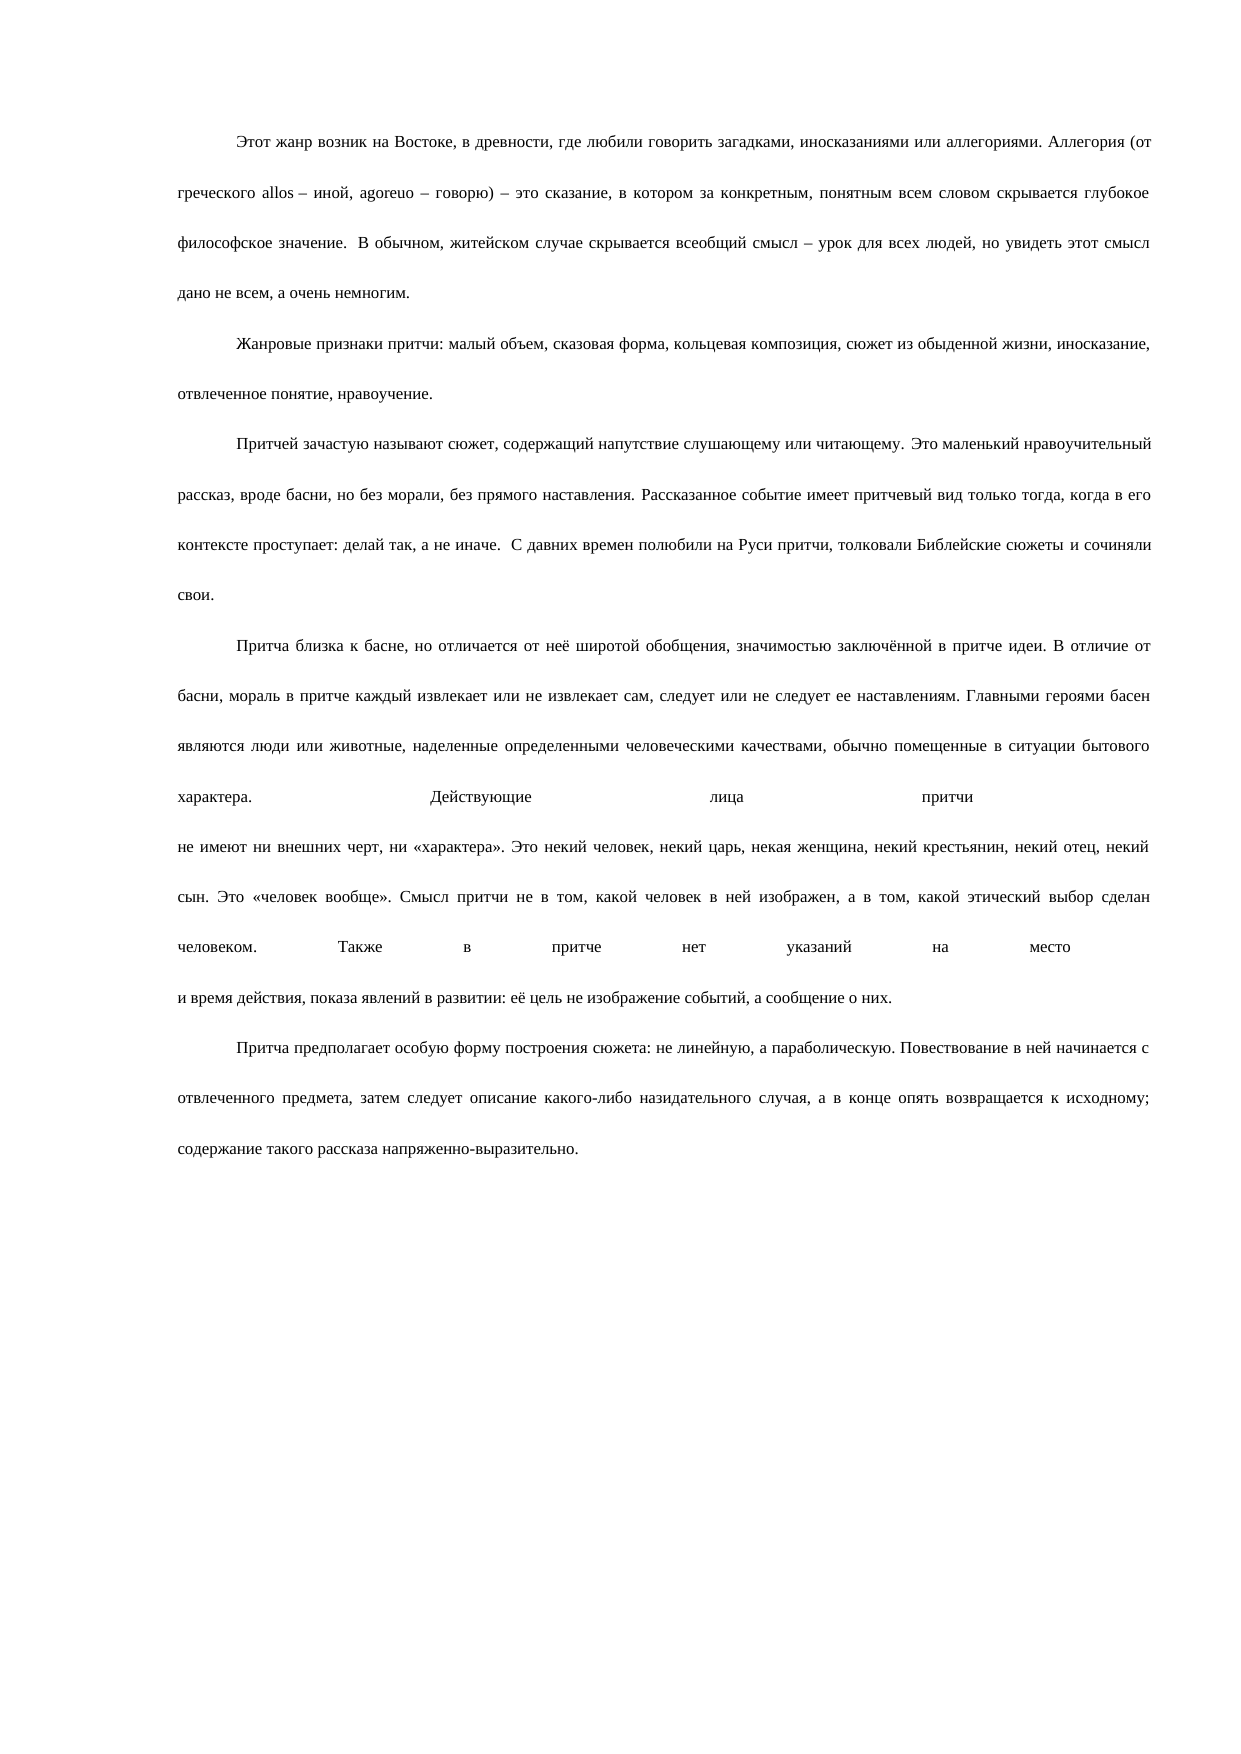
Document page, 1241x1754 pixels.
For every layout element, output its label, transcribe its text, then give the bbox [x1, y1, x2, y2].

text Притча предполагает особую форму построения сюжета: не линейную, а параболическую. Повествование в ней начинается с отвлеченного предмета, затем следует описание какого-либо назидательного случая, а в конце опять возвращается к исходному; содержание такого рассказа напряженно-выразительно. [177, 1024, 1152, 1158]
text Жанровые признаки притчи: малый объем, сказовая форма, кольцевая композиция, сюжет из обыденной жизни, иносказание, отвлеченное понятие, нравоучение. [177, 319, 1152, 403]
text Этот жанр возник на Востоке, в древности, где любили говорить загадками, иносказаниями или аллегориями. Аллегория (от греческого allos ‒ иной, agoreuo ‒ говорю) ‒ это сказание, в котором за конкретным, понятным всем словом скрывается глубокое философское значение. В обычном, житейском случае скрывается всеобщий смысл ‒ урок для всех людей, но увидеть этот смысл дано не всем, а очень немногим. [177, 118, 1152, 303]
text Притчей зачастую называют сюжет, содержащий напутствие слушающему или читающему. Это маленький нравоучительный рассказ, вроде басни, но без морали, без прямого наставления. Рассказанное событие имеет притчевый вид только тогда, когда в его контексте проступает: делай так, а не иначе. С давних времен полюбили на Руси притчи, толковали Библейские сюжеты и сочиняли свои. [177, 420, 1152, 604]
text Притча близка к басне, но отличается от неё широтой обобщения, значимостью заключённой в притче идеи. В отличие от басни, мораль в притче каждый извлекает или не извлекает сам, следует или не следует ее наставлениям. Главными героями басен являются люди или животные, наделенные определенными человеческими качествами, обычно помещенные в ситуации бытового характера. Действующие лица притчи не имеют ни внешних черт, ни «характера». Это некий человек, некий царь, некая женщина, некий крестьянин, некий отец, некий сын. Это «человек вообще». Смысл притчи не в том, какой человек в ней изображен, а в том, какой этический выбор сделан человеком. Также в притче нет указаний на место и время действия, показа явлений в развитии: её цель не изображение событий, а сообщение о них. [177, 621, 1152, 1007]
